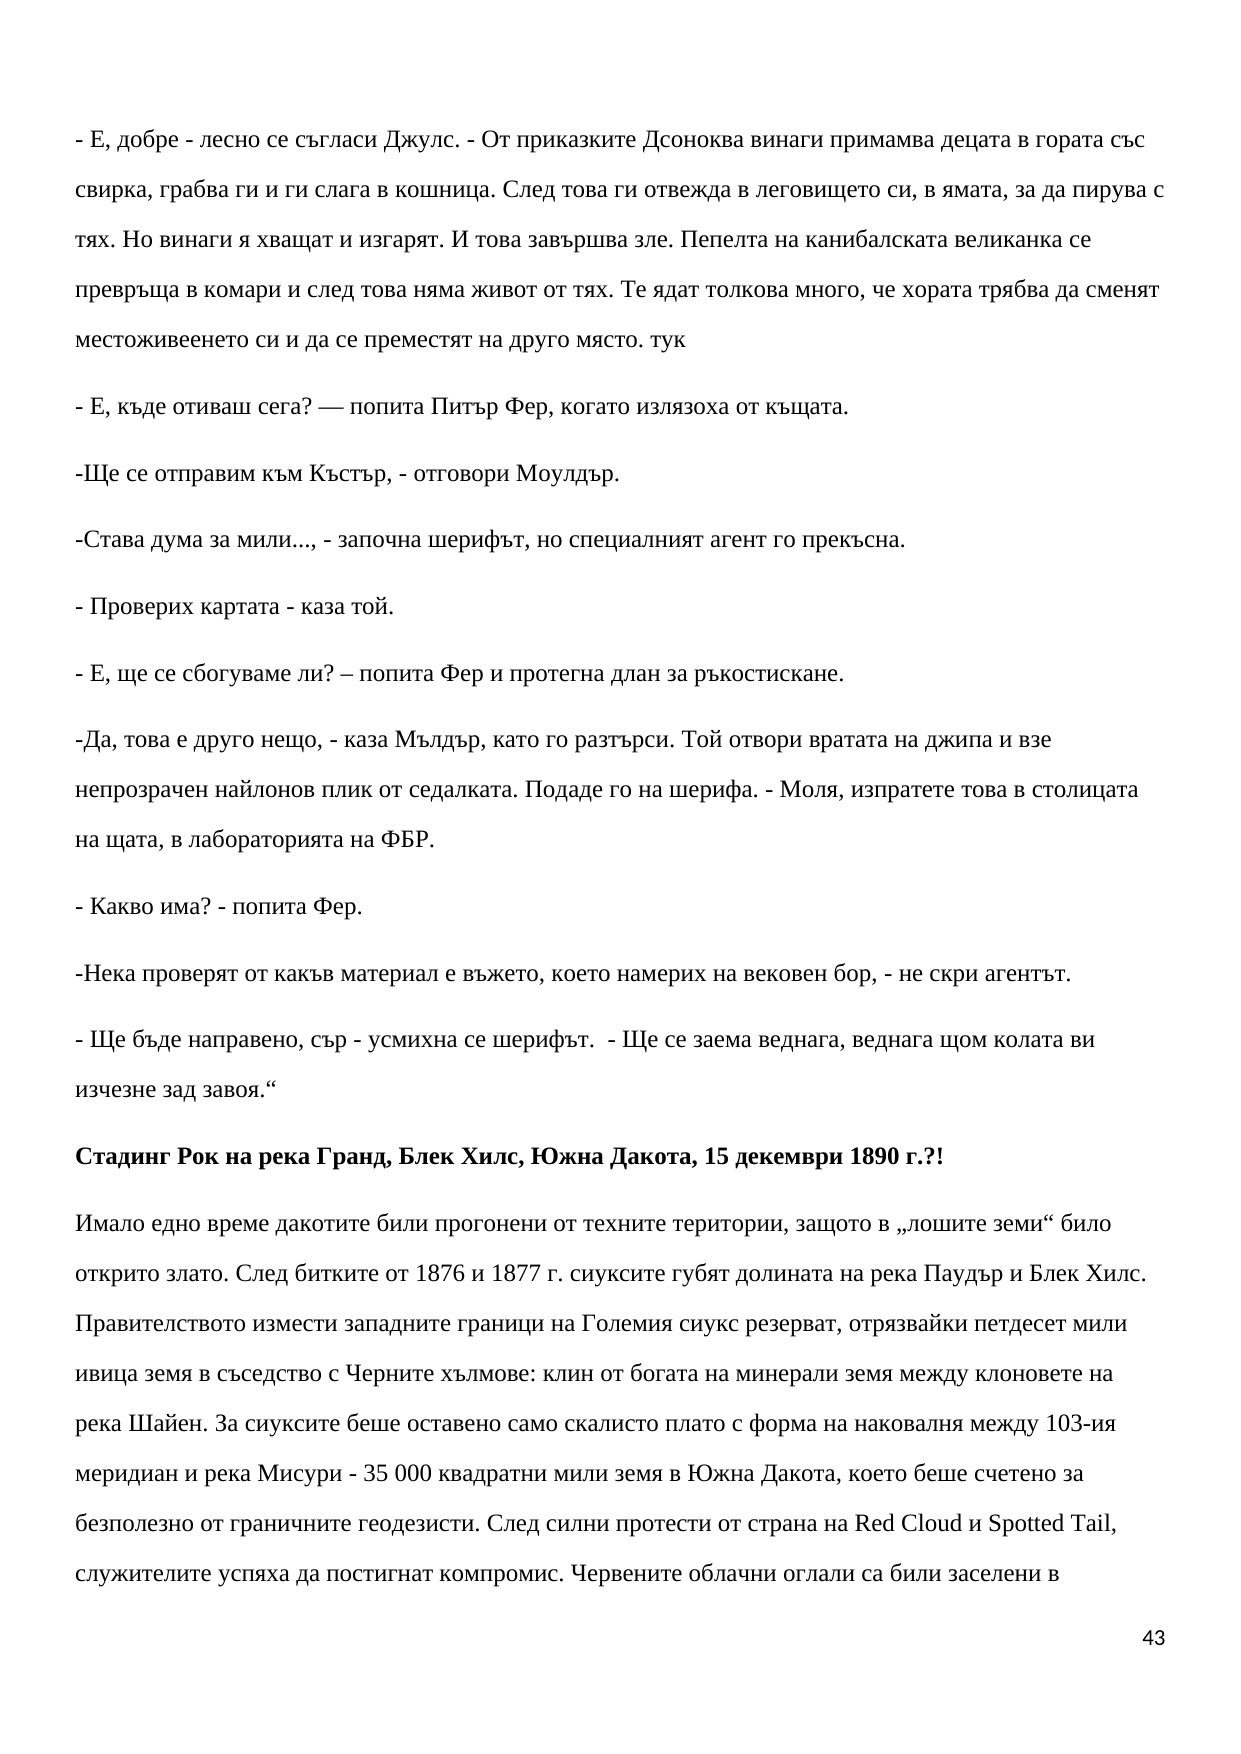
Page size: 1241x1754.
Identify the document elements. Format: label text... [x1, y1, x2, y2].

text - Ще бъде направено, сър - усмихна се шерифът. - Ще се заема веднага, веднага щом колата ви изчезне зад завоя.“ [75, 1003, 1165, 1103]
text -Да, това е друго нещо, - каза Мълдър, като го разтърси. Той отвори вратата на джипа и взе непрозрачен найлонов плик от седалката. Подаде го на шерифа. - Моля, изпратете това в столицата на щата, в лабораторията на ФБР. [75, 703, 1165, 853]
text - Е, добре - лесно се съгласи Джулс. - От приказките Дсоноква винаги примамва децата в гората със свирка, грабва ги и ги слага в кошница. След това ги отвежда в леговището си, в ямата, за да пирува с тях. Но винаги я хващат и изгарят. И това завършва зле. Пепелта на канибалската великанка се превръща в комари и след това няма живот от тях. Те ядат толкова много, че хората трябва да сменят местоживеенето си и да се преместят на друго място. тук [75, 103, 1165, 353]
text -Ще се отправим към Къстър, - отговори Моулдър. [75, 436, 1165, 486]
text -Нека проверят от какъв материал е въжето, което намерих на вековен бор, - не скри агентът. [75, 936, 1165, 986]
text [75, 1186, 1165, 1586]
text - Е, ще се сбогуваме ли? – попита Фер и протегна длан за ръкостискане. [75, 636, 1165, 686]
text Стадинг Рок на река Гранд, Блек Хилс, Южна Дакота, 15 декември 1890 г.?! [75, 1120, 1165, 1170]
text -Става дума за мили..., - започна шерифът, но специалният агент го прекъсна. [75, 503, 1165, 553]
text - Какво има? - попита Фер. [75, 870, 1165, 920]
text - Проверих картата - каза той. [75, 570, 1165, 620]
text - Е, къде отиваш сега? — попита Питър Фер, когато излязоха от къщата. [75, 370, 1165, 420]
